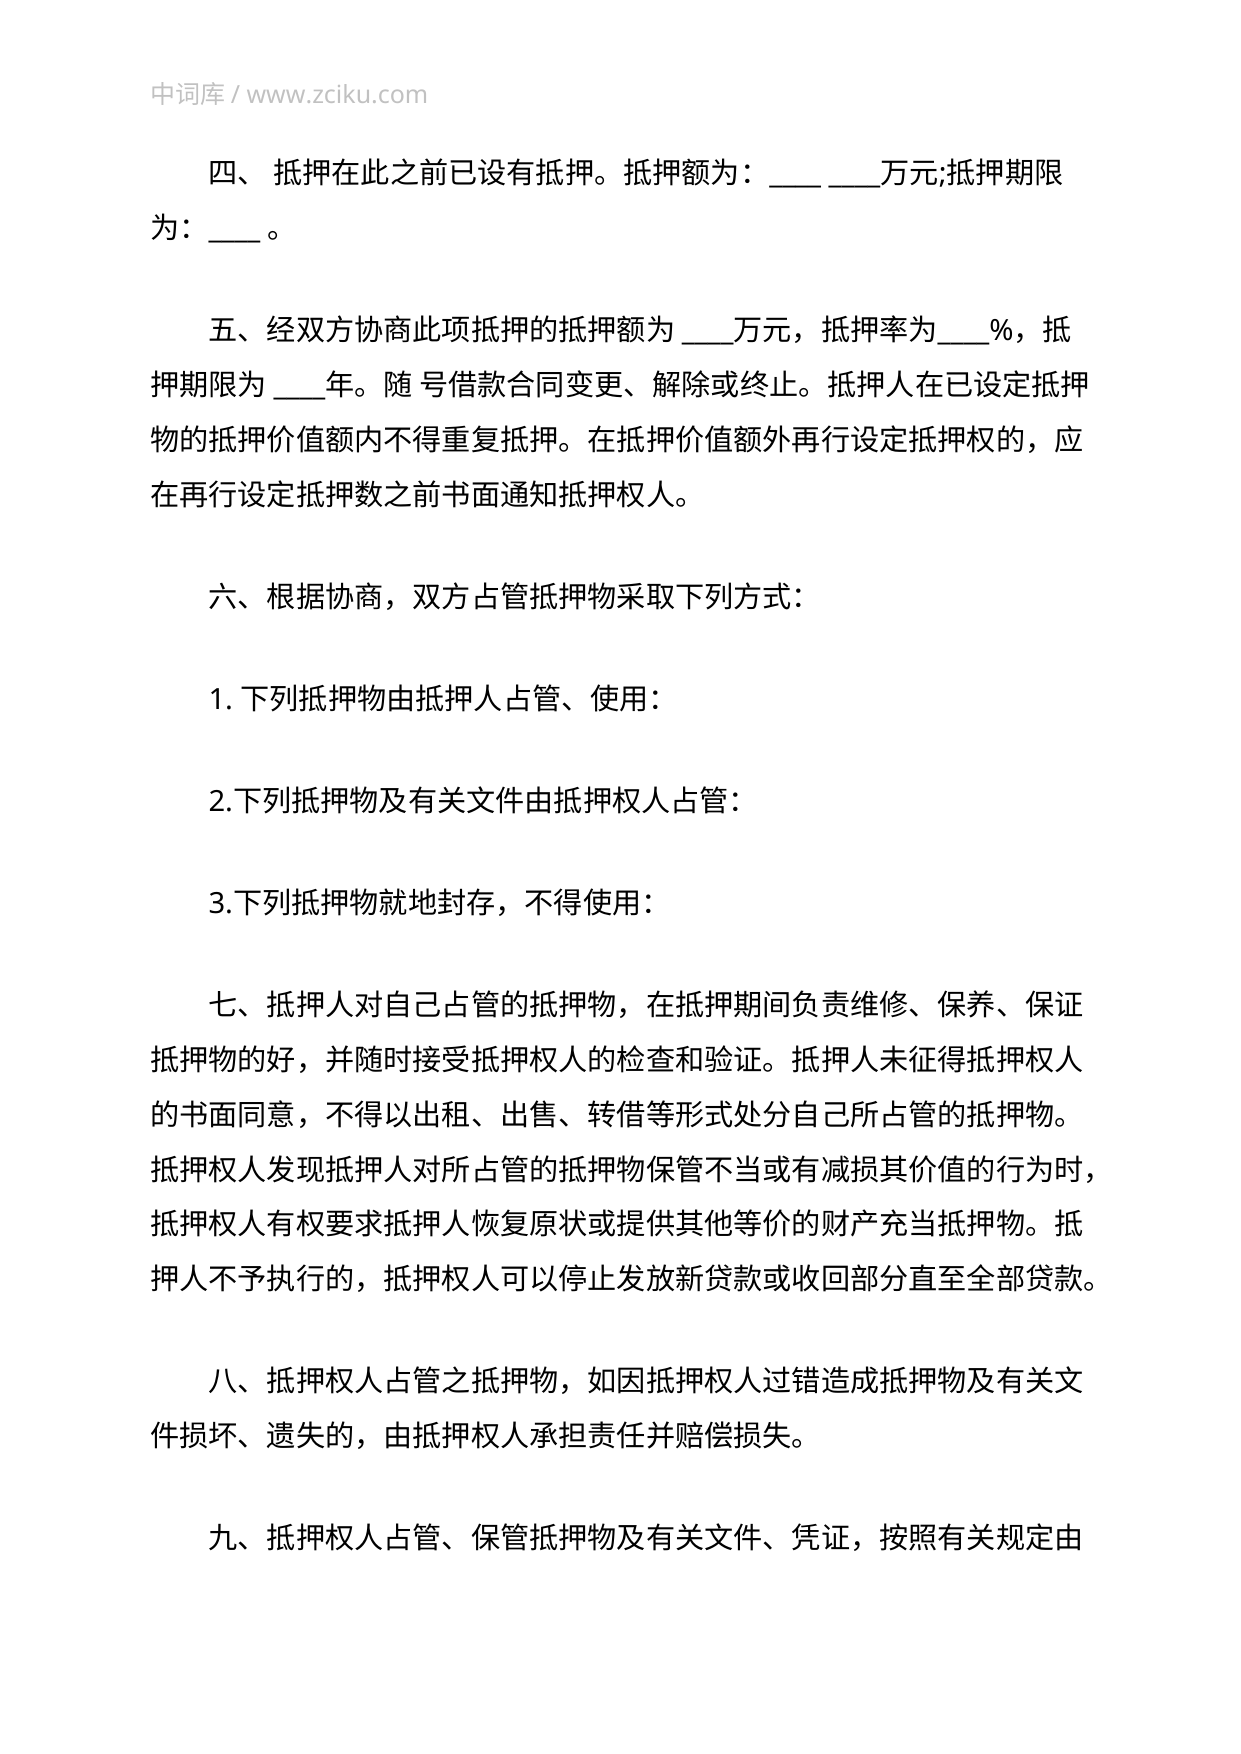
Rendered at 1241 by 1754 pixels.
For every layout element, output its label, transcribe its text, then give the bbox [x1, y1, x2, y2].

text 1. 下列抵押物由抵押人占管、使用： [150, 675, 1090, 718]
text 七、抵押人对自己占管的抵押物，在抵押期间负责维修、保养、保证抵押物的好，并随时接受抵押权人的检查和验证。抵押人未征得抵押权人的书面同意，不得以出租、出售、转借等形式处分自己所占管的抵押物。抵押权人发现抵押人对所占管的抵押物保管不当或有减损其价值的行为时，抵押权人有权要求抵押人恢复原状或提供其他等价的财产充当抵押物。抵押人不予执行的，抵押权人可以停止发放新贷款或收回部分直至全部贷款。 [150, 981, 1090, 1298]
text 3.下列抵押物就地封存，不得使用： [150, 879, 1090, 922]
text 四、 抵押在此之前已设有抵押。抵押额为：____ ____万元;抵押期限为：____ 。 [150, 150, 1090, 247]
text 六、根据协商，双方占管抵押物采取下列方式： [150, 574, 1090, 616]
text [150, 1514, 1090, 1557]
text 八、抵押权人占管之抵押物，如因抵押权人过错造成抵押物及有关文件损坏、遗失的，由抵押权人承担责任并赔偿损失。 [150, 1358, 1090, 1455]
text 五、经双方协商此项抵押的抵押额为 ____万元，抵押率为____%，抵押期限为 ____年。随 号借款合同变更、解除或终止。抵押人在已设定抵押物的抵押价值额内不得重复抵押。在抵押价值额外再行设定抵押权的，应在再行设定抵押数之前书面通知抵押权人。 [150, 307, 1090, 514]
text 2.下列抵押物及有关文件由抵押权人占管： [150, 777, 1090, 820]
